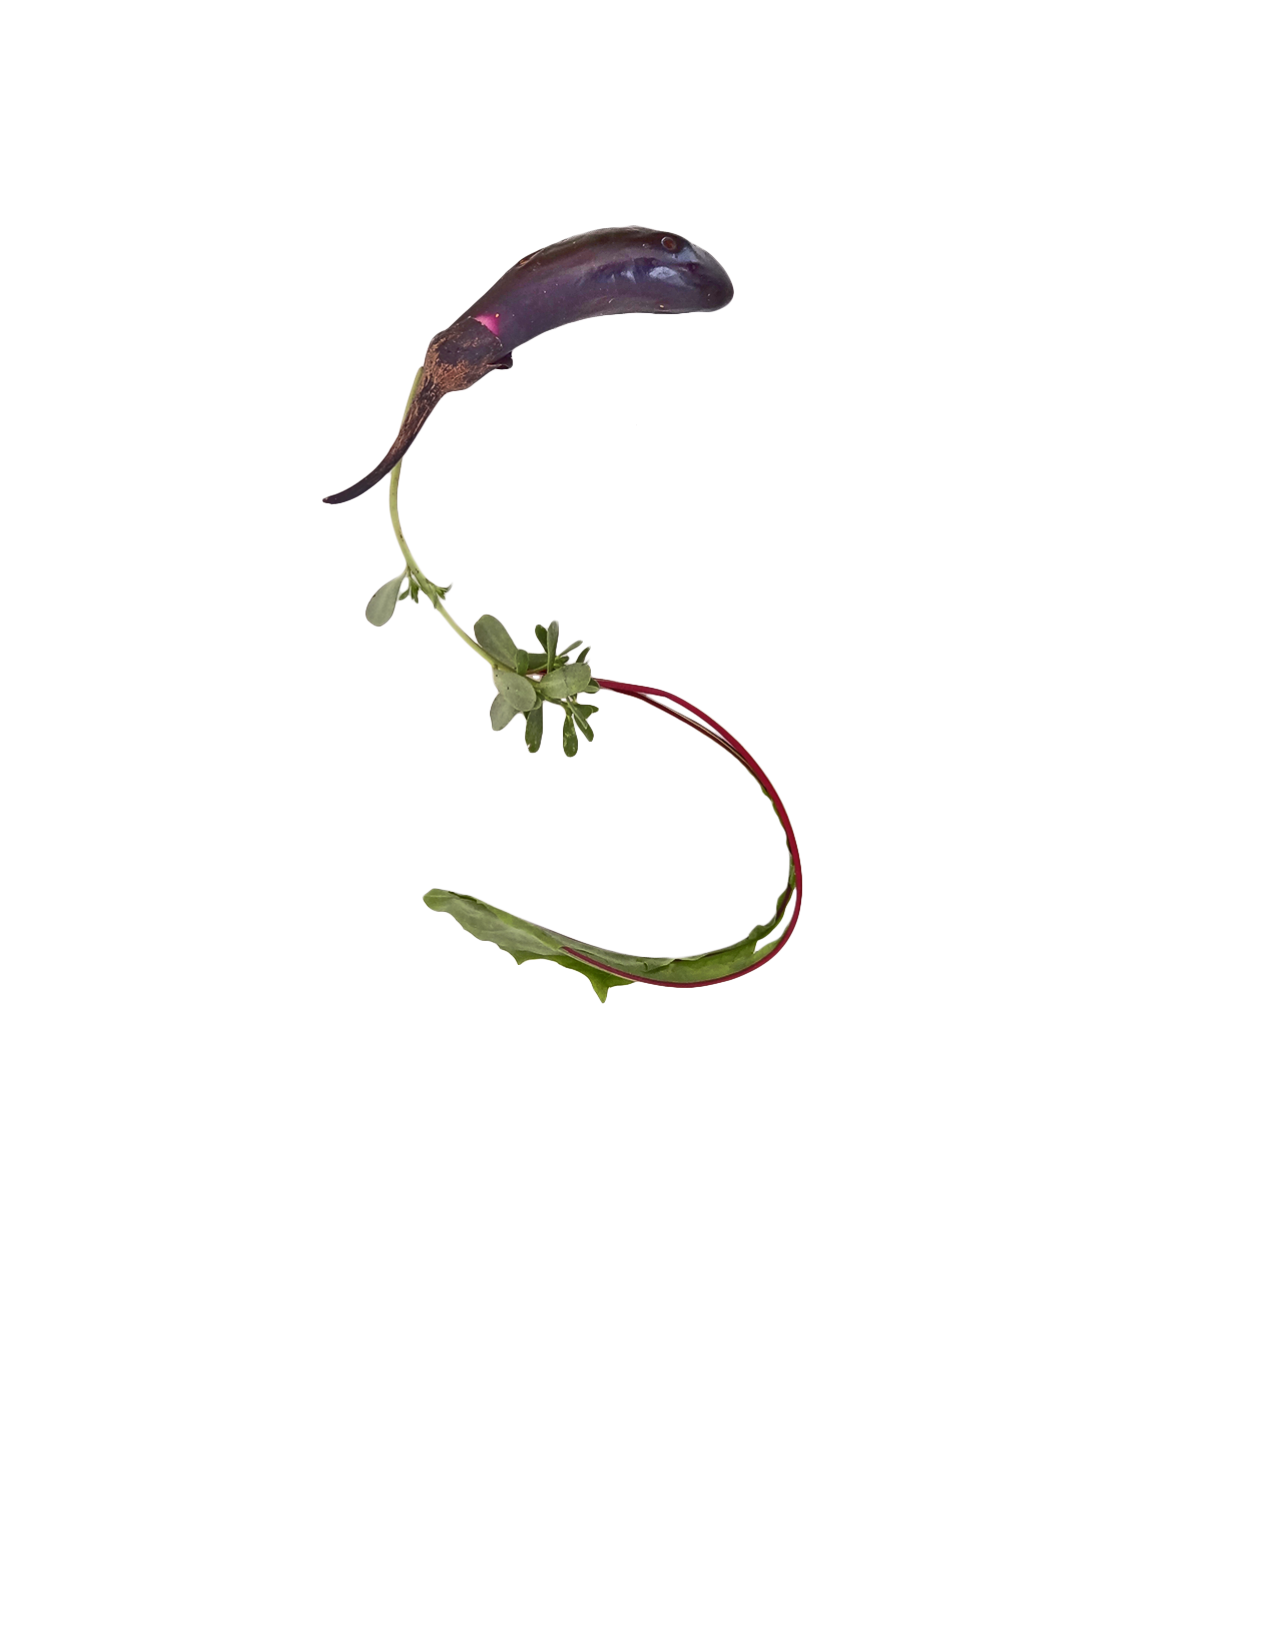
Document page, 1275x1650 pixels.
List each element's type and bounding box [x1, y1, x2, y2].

picture [187, 150, 1079, 1050]
